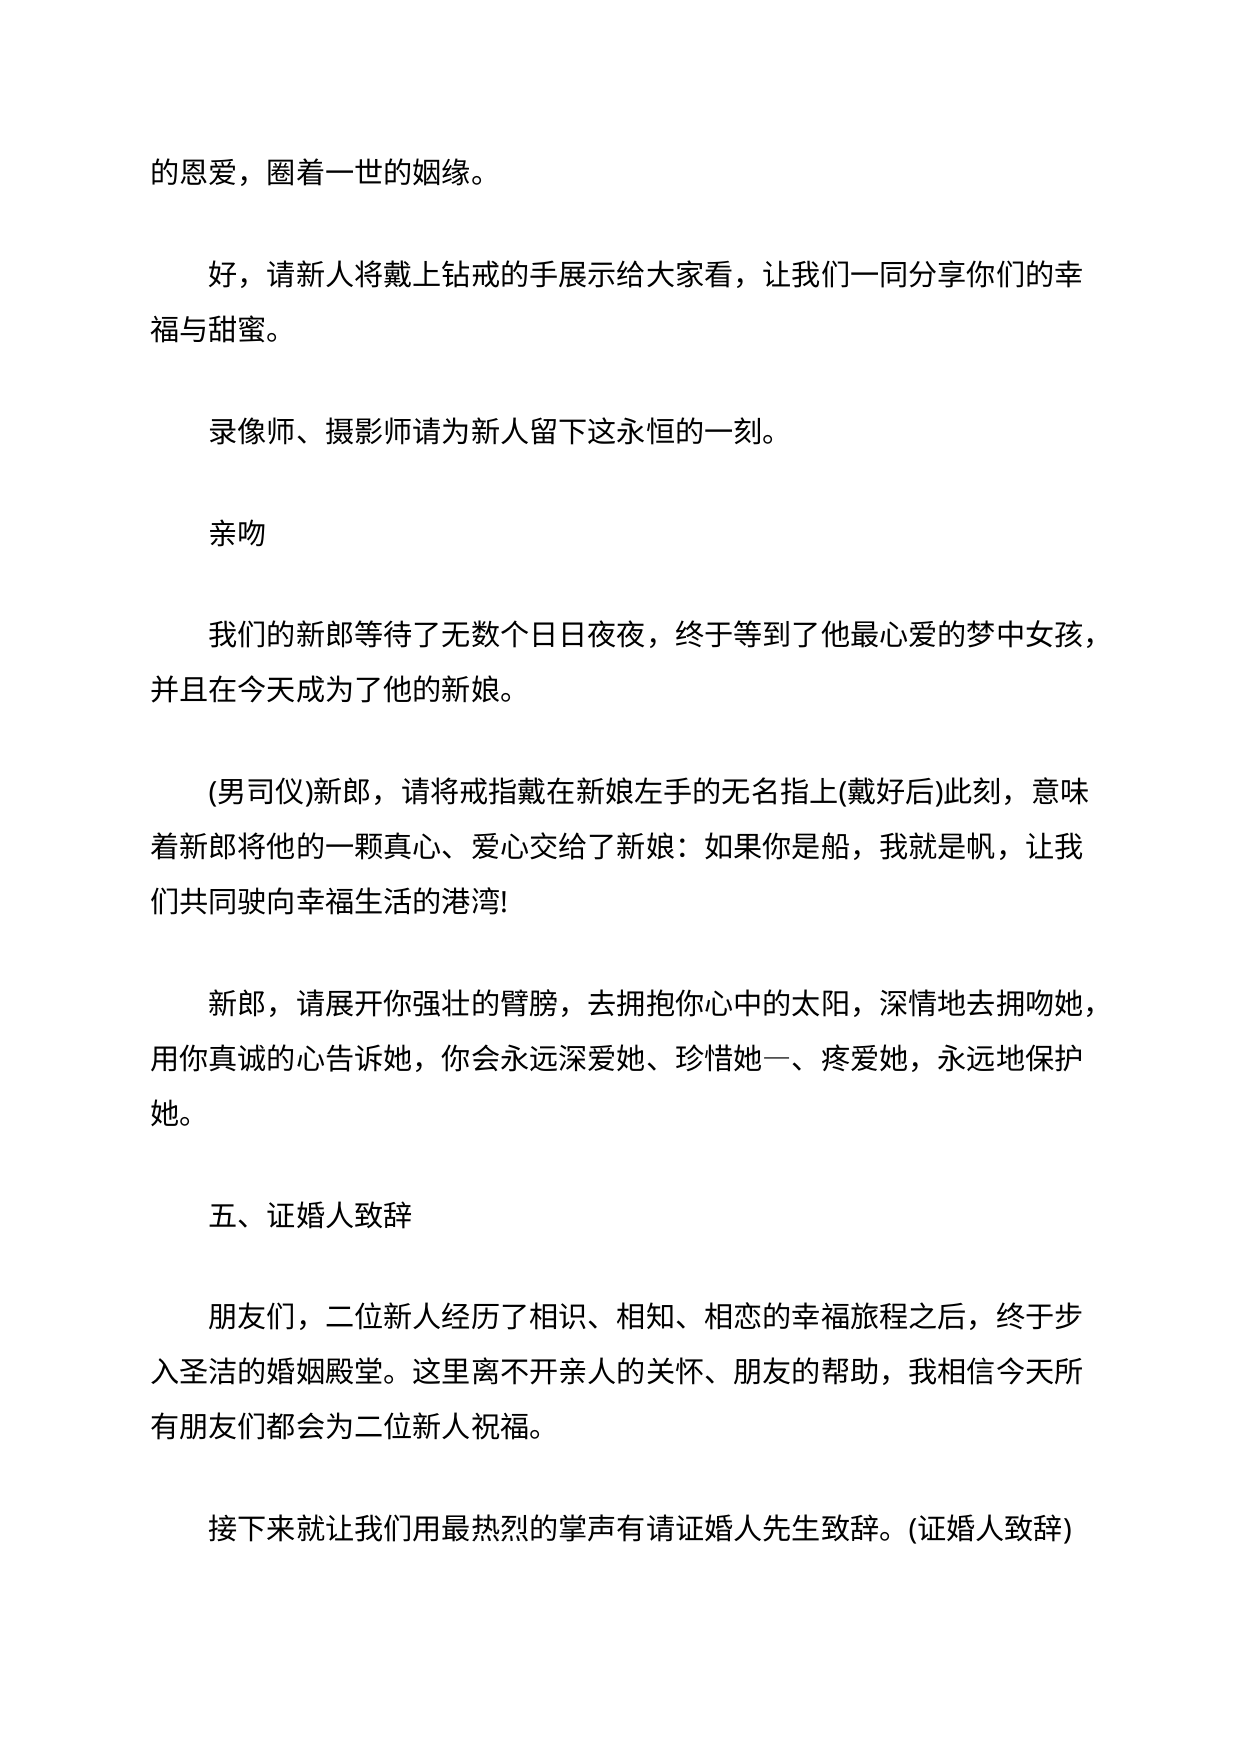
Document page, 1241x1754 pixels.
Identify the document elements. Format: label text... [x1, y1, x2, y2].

text 录像师、摄影师请为新人留下这永恒的一刻。 [150, 408, 1090, 451]
text 朋友们，二位新人经历了相识、相知、相恋的幸福旅程之后，终于步入圣洁的婚姻殿堂。这里离不开亲人的关怀、朋友的帮助，我相信今天所有朋友们都会为二位新人祝福。 [150, 1294, 1090, 1446]
text 好，请新人将戴上钻戒的手展示给大家看，让我们一同分享你们的幸福与甜蜜。 [150, 252, 1090, 349]
text 新郎，请展开你强壮的臂膀，去拥抱你心中的太阳，深情地去拥吻她，用你真诚的心告诉她，你会永远深爱她、珍惜她—、疼爱她，永远地保护她。 [150, 981, 1090, 1133]
text 五、证婚人致辞 [150, 1192, 1090, 1234]
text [150, 150, 1090, 192]
text 接下来就让我们用最热烈的掌声有请证婚人先生致辞。(证婚人致辞) [150, 1505, 1090, 1548]
text (男司仪)新郎，请将戒指戴在新娘左手的无名指上(戴好后)此刻，意味着新郎将他的一颗真心、爱心交给了新娘：如果你是船，我就是帆，让我们共同驶向幸福生活的港湾! [150, 769, 1090, 921]
text 我们的新郎等待了无数个日日夜夜，终于等到了他最心爱的梦中女孩，并且在今天成为了他的新娘。 [150, 612, 1090, 709]
text 亲吻 [150, 510, 1090, 552]
